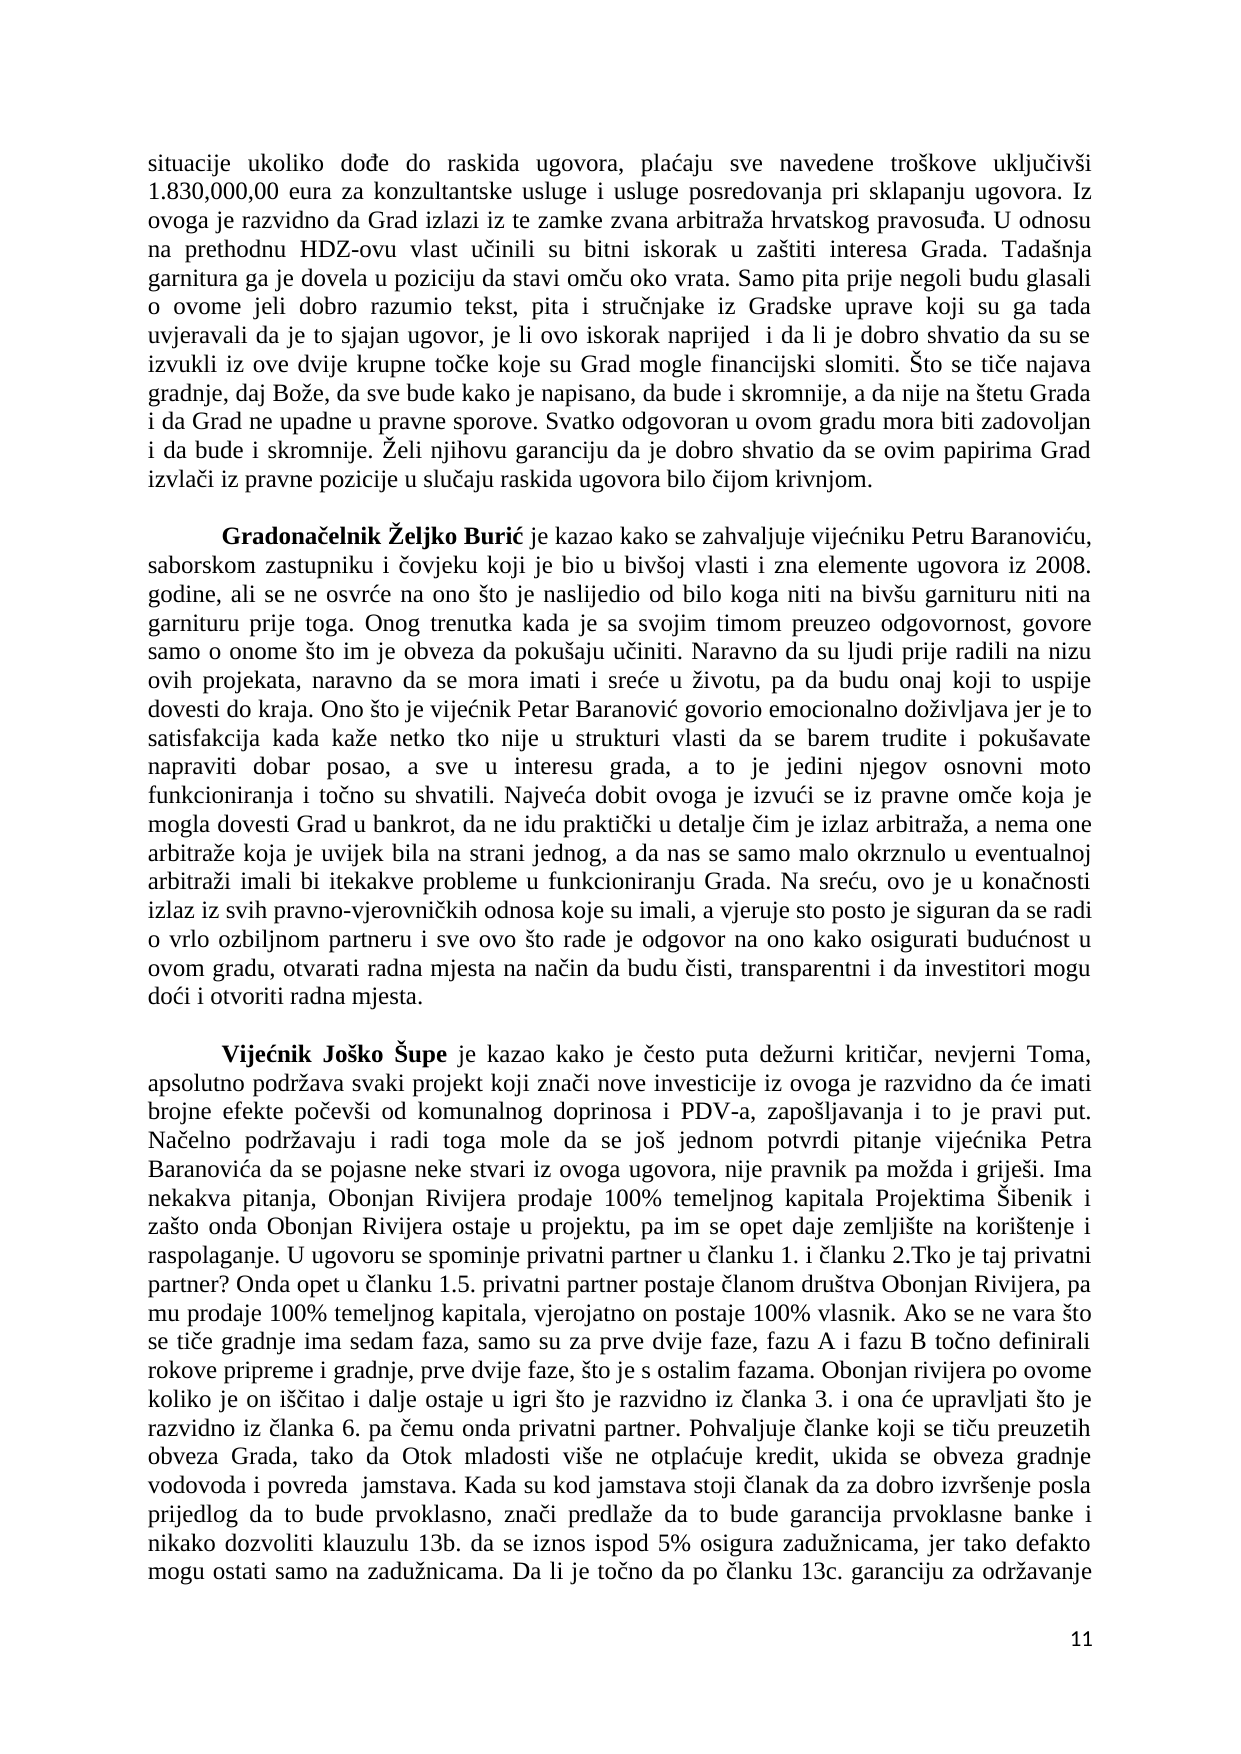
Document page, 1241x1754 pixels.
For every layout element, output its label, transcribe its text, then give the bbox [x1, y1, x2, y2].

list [148, 148, 1093, 493]
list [148, 1039, 1093, 1585]
list Gradonačelnik Željko Burić je kazao kako se zahvaljuje vijećniku Petru Baranoviću, saborskom zastupniku i čovjeku koji je bio u bivšoj vlasti i zna elemente ugovora iz 2008. godine, ali se ne osvrće na ono što je naslijedio od bilo koga niti na bivšu garnituru niti na garnituru prije toga. Onog trenutka kada je sa svojim timom preuzeo odgovornost, govore samo o onome što im je obveza da pokušaju učiniti. Naravno da su ljudi prije radili na nizu ovih projekata, naravno da se mora imati i sreće u životu, pa da budu onaj koji to uspije dovesti do kraja. Ono što je vijećnik Petar Baranović govorio emocionalno doživljava jer je to satisfakcija kada kaže netko tko nije u strukturi vlasti da se barem trudite i pokušavate napraviti dobar posao, a sve u interesu grada, a to je jedini njegov osnovni moto funkcioniranja i točno su shvatili. Najveća dobit ovoga je izvući se iz pravne omče koja je mogla dovesti Grad u bankrot, da ne idu praktički u detalje čim je izlaz arbitraža, a nema one arbitraže koja je uvijek bila na strani jednog, a da nas se samo malo okrznulo u eventualnoj arbitraži imali bi itekakve probleme u funkcioniranju Grada. Na sreću, ovo je u konačnosti izlaz iz svih pravno-vjerovničkih odnosa koje su imali, a vjeruje sto posto je siguran da se radi o vrlo ozbiljnom partneru i sve ovo što rade je odgovor na ono kako osigurati budućnost u ovom gradu, otvarati radna mjesta na način da budu čisti, transparentni i da investitori mogu doći i otvoriti radna mjesta. [148, 521, 1093, 1010]
